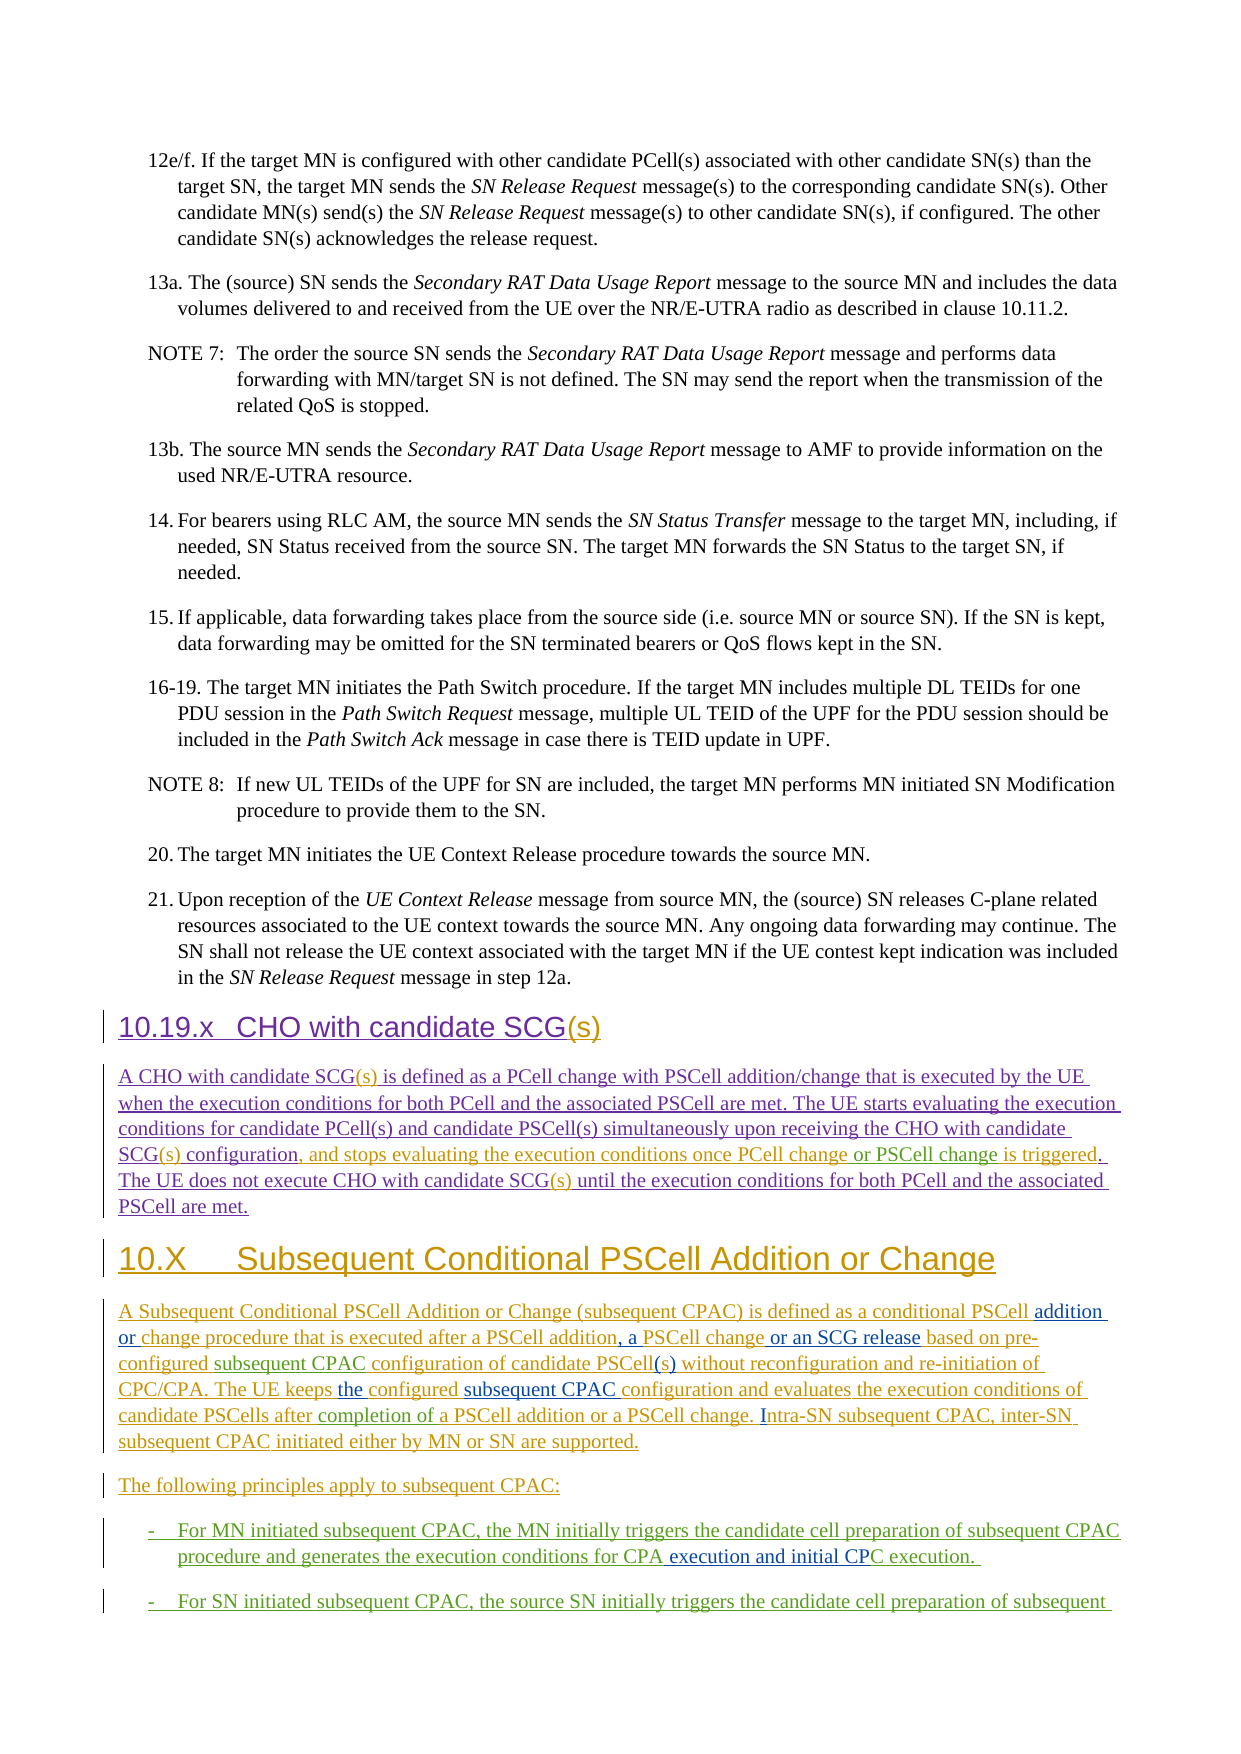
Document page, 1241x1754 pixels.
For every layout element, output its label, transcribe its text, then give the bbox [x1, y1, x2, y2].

text 16-19. The target MN initiates the Path Switch procedure. If the target MN includes multiple DL TEIDs for one PDU session in the Path Switch Request message, multiple UL TEID of the UPF for the PDU session should be included in the Path Switch Ack message in case there is TEID update in UPF. [148, 675, 1122, 751]
text 15. If applicable, data forwarding takes place from the source side (i.e. source MN or source SN). If the SN is kept, data forwarding may be omitted for the SN terminated bearers or QoS flows kept in the SN. [148, 604, 1122, 654]
text 14. For bearers using RLC AM, the source MN sends the SN Status Transfer message to the target MN, including, if needed, SN Status received from the source SN. The target MN forwards the SN Status to the target SN, if needed. [148, 508, 1122, 584]
text 20. The target MN initiates the UE Context Release procedure towards the source MN. [148, 842, 1122, 866]
text NOTE 7: The order the source SN sends the Secondary RAT Data Usage Report message and performs data forwarding with MN/target SN is not defined. The SN may send the report when the transmission of the related QoS is stopped. [148, 341, 1122, 417]
text 12e/f. If the target MN is configured with other candidate PCell(s) associated with other candidate SN(s) than the target SN, the target MN sends the SN Release Request message(s) to the corresponding candidate SN(s). Other candidate MN(s) send(s) the SN Release Request message(s) to other candidate SN(s), if configured. The other candidate SN(s) acknowledges the release request. [148, 148, 1122, 249]
text 13a. The (source) SN sends the Secondary RAT Data Usage Report message to the source MN and includes the data volumes delivered to and received from the UE over the NR/E-UTRA radio as described in clause 10.11.2. [148, 270, 1122, 320]
text 21. Upon reception of the UE Context Release message from source MN, the (source) SN releases C-plane related resources associated to the UE context towards the source MN. Any ongoing data forwarding may continue. The SN shall not release the UE context associated with the target MN if the UE contest kept indication was included in the SN Release Request message in step 12a. [148, 887, 1122, 989]
text NOTE 8: If new UL TEIDs of the UPF for SN are included, the target MN performs MN initiated SN Modification procedure to provide them to the SN. [148, 772, 1122, 822]
text 13b. The source MN sends the Secondary RAT Data Usage Report message to AMF to provide information on the used NR/E-UTRA resource. [148, 437, 1122, 487]
